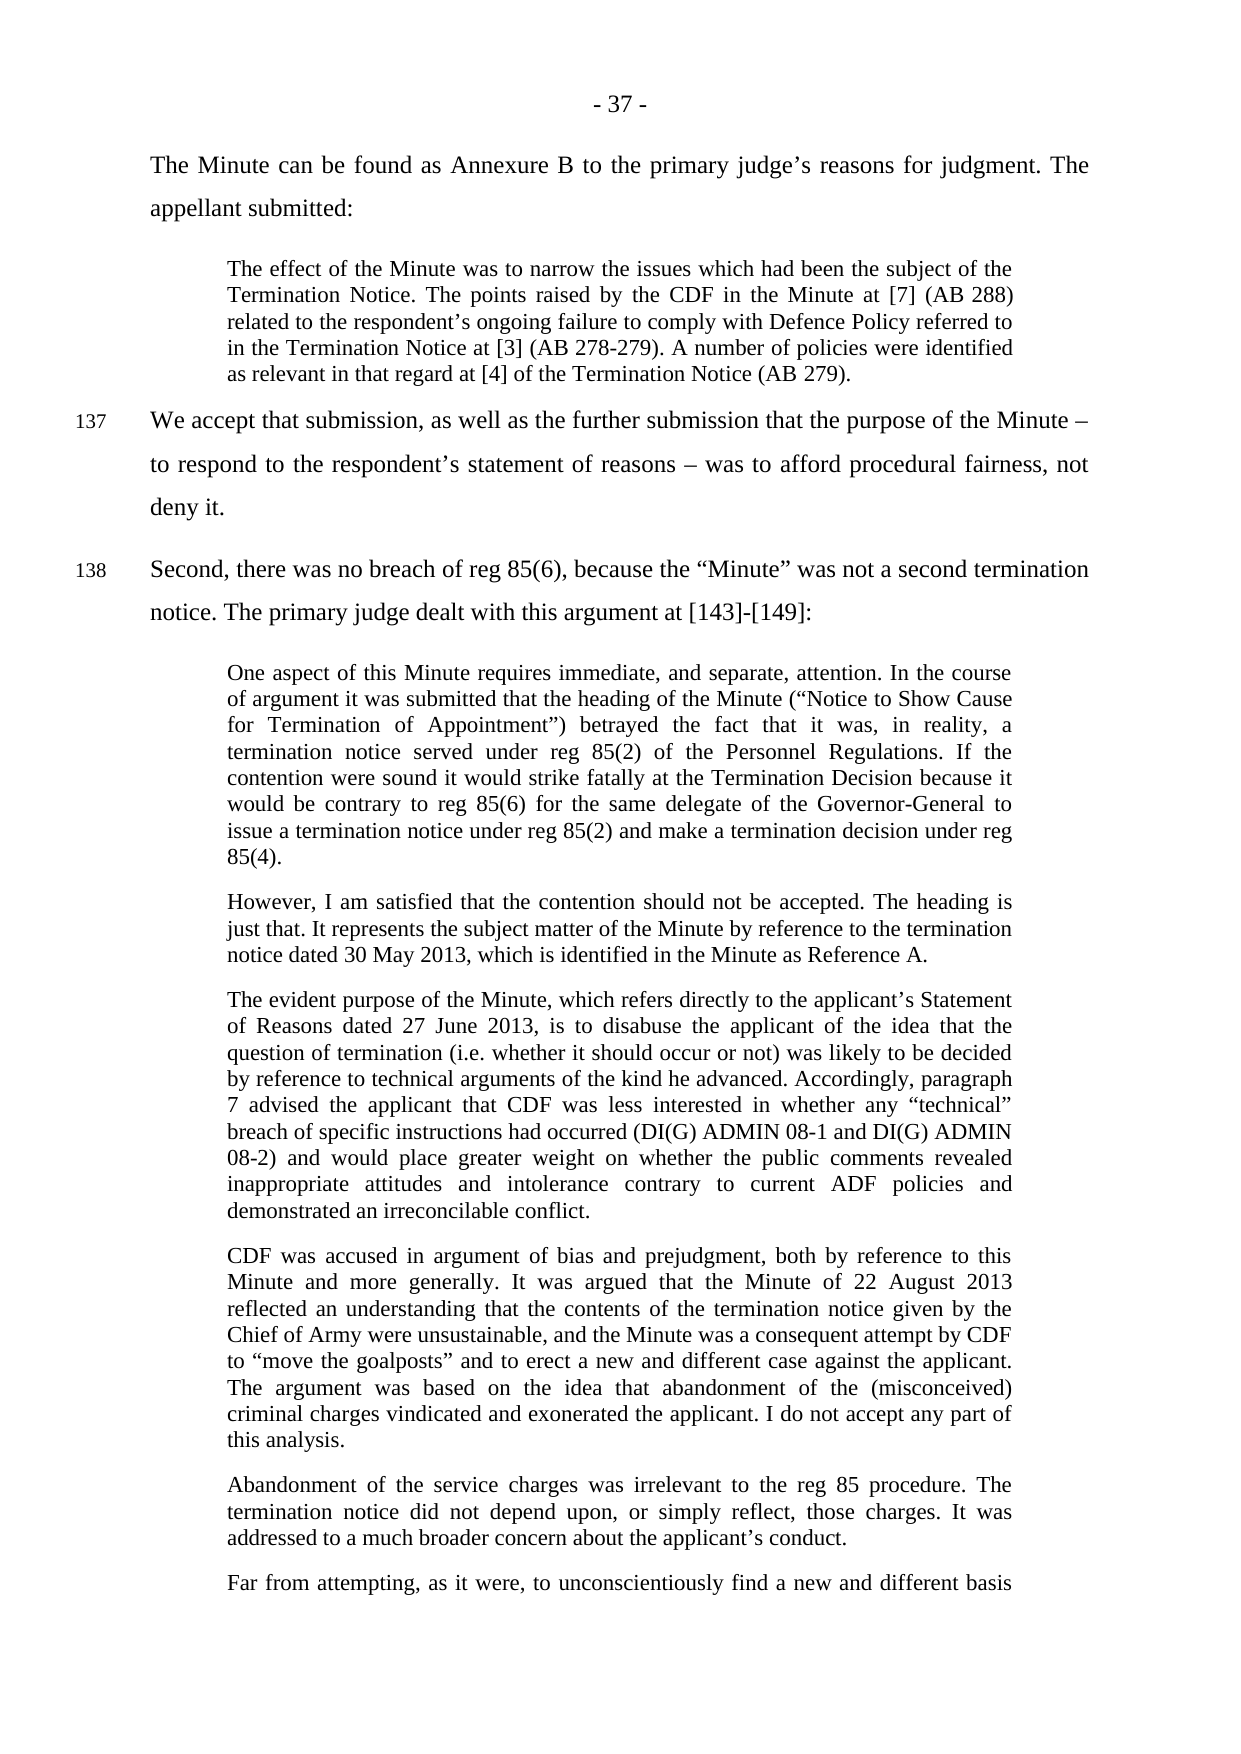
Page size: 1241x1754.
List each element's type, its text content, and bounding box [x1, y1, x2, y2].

text The evident purpose of the Minute, which refers directly to the applicant’s Statement of Reasons dated 27 June 2013, is to disabuse the applicant of the idea that the question of termination (i.e. whether it should occur or not) was likely to be decided by reference to technical arguments of the kind he advanced. Accordingly, paragraph 7 advised the applicant that CDF was less interested in whether any “technical” breach of specific instructions had occurred (DI(G) ADMIN 08-1 and DI(G) ADMIN 08-2) and would place greater weight on whether the public comments revealed inappropriate attitudes and intolerance contrary to current ADF policies and demonstrated an irreconcilable conflict. [227, 986, 1013, 1223]
text However, I am satisfied that the contention should not be accepted. The heading is just that. It represents the subject matter of the Minute by reference to the termination notice dated 30 May 2013, which is identified in the Minute as Reference A. [227, 888, 1013, 967]
text The effect of the Minute was to narrow the issues which had been the subject of the Termination Notice. The points raised by the CDF in the Minute at [7] (AB 288) related to the respondent’s ongoing failure to comply with Defence Policy referred to in the Termination Notice at [3] (AB 278-279). A number of policies were identified as relevant in that regard at [4] of the Termination Notice (AB 279). [227, 255, 1013, 387]
text CDF was accused in argument of bias and prejudgment, both by reference to this Minute and more generally. It was argued that the Minute of 22 August 2013 reflected an understanding that the contents of the termination notice given by the Chief of Army were unsustainable, and the Minute was a consequent attempt by CDF to “move the goalposts” and to erect a new and different case against the applicant. The argument was based on the idea that abandonment of the (misconceived) criminal charges vindicated and exonerated the applicant. I do not accept any part of this analysis. [227, 1242, 1013, 1453]
text One aspect of this Minute requires immediate, and separate, attention. In the course of argument it was submitted that the heading of the Minute (“Notice to Show Cause for Termination of Appointment”) betrayed the fact that it was, in reality, a termination notice served under reg 85(2) of the Personnel Regulations. If the contention were sound it would strike fatally at the Termination Decision because it would be contrary to reg 85(6) for the same delegate of the Governor-General to issue a termination notice under reg 85(2) and make a termination decision under reg 85(4). [227, 659, 1013, 869]
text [75, 150, 1090, 222]
text We accept that submission, as well as the further submission that the purpose of the Minute – to respond to the respondent’s statement of reasons – was to afford procedural fairness, not deny it. [75, 406, 1090, 521]
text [227, 1569, 1013, 1596]
text Abandonment of the service charges was irrelevant to the reg 85 procedure. The termination notice did not depend upon, or simply reflect, those charges. It was addressed to a much broader concern about the applicant’s conduct. [227, 1472, 1013, 1551]
text Second, there was no breach of reg 85(6), because the “Minute” was not a second termination notice. The primary judge dealt with this argument at [143]-[149]: [75, 554, 1090, 626]
